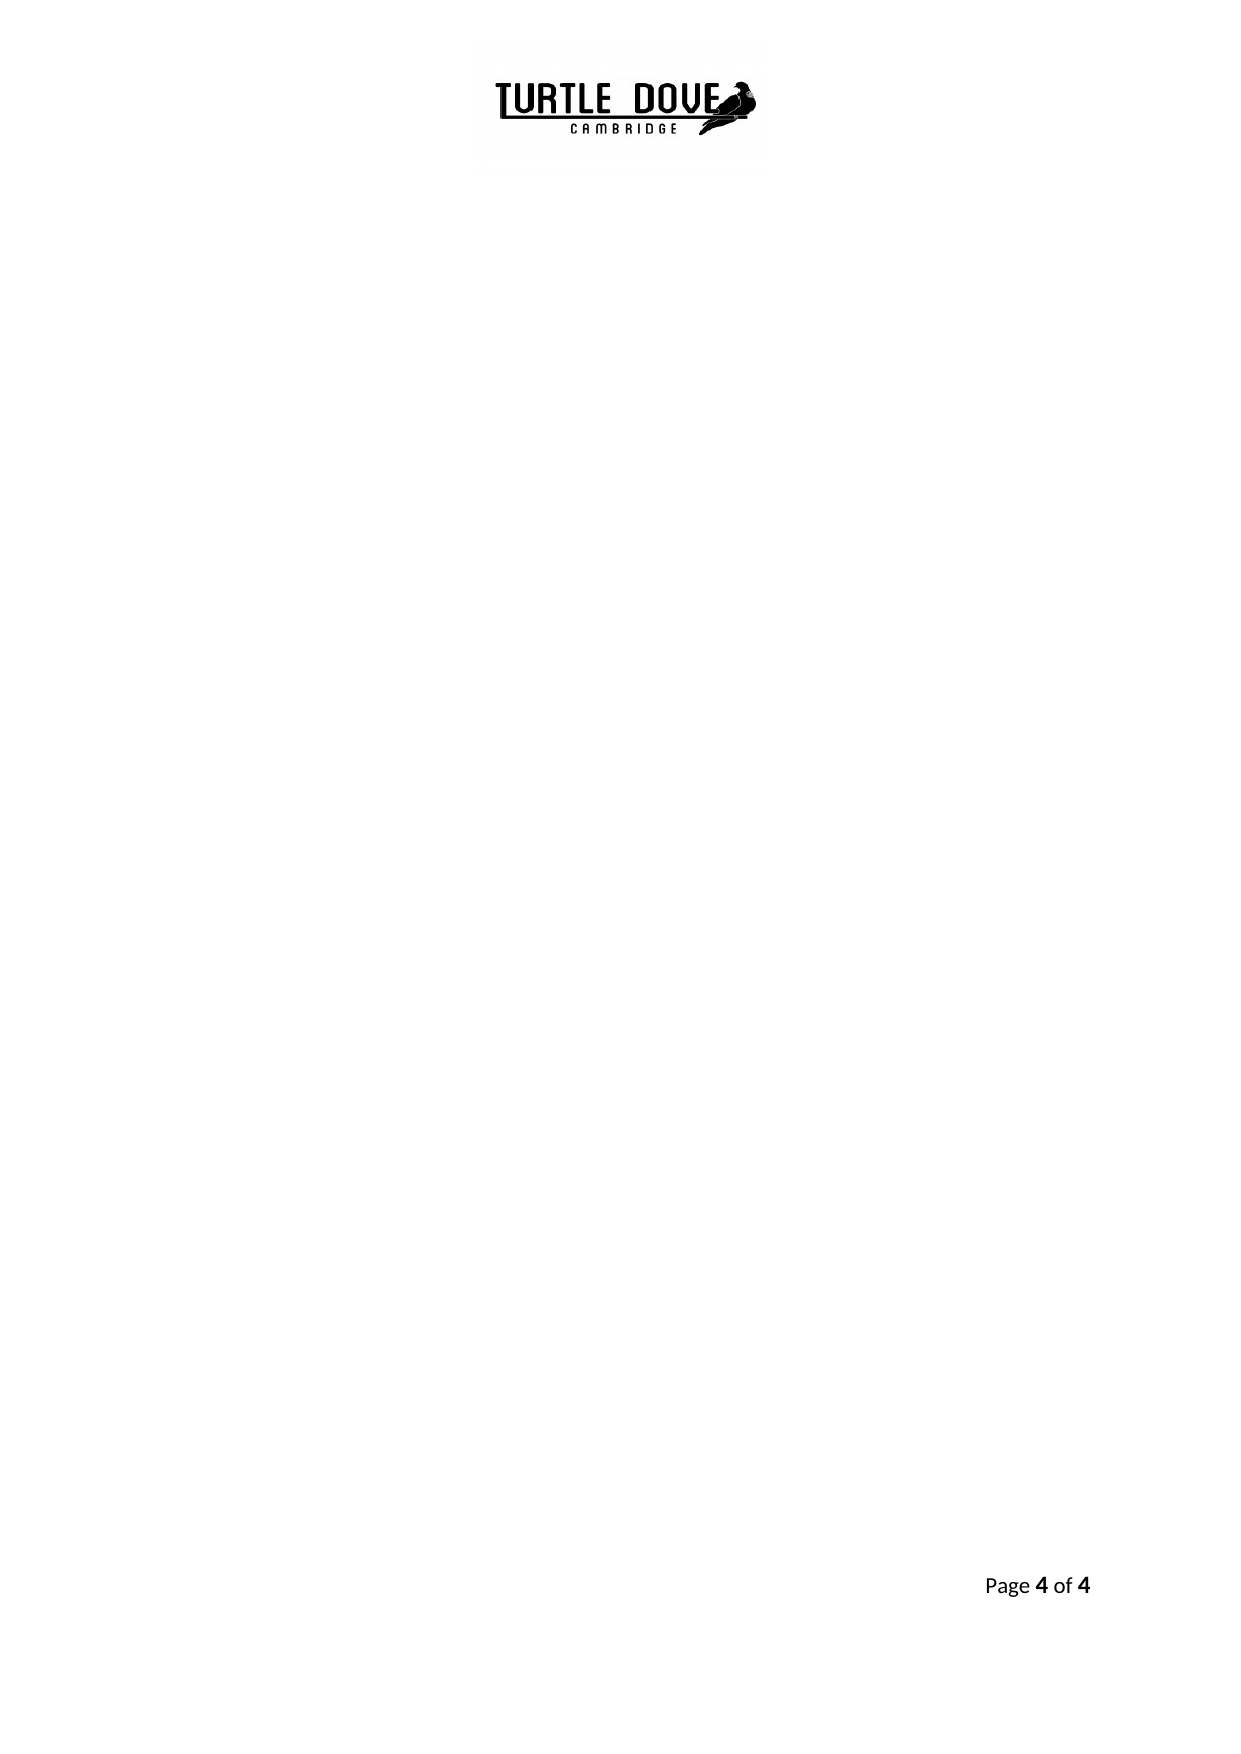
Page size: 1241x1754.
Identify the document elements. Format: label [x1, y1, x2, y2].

picture [472, 42, 767, 177]
